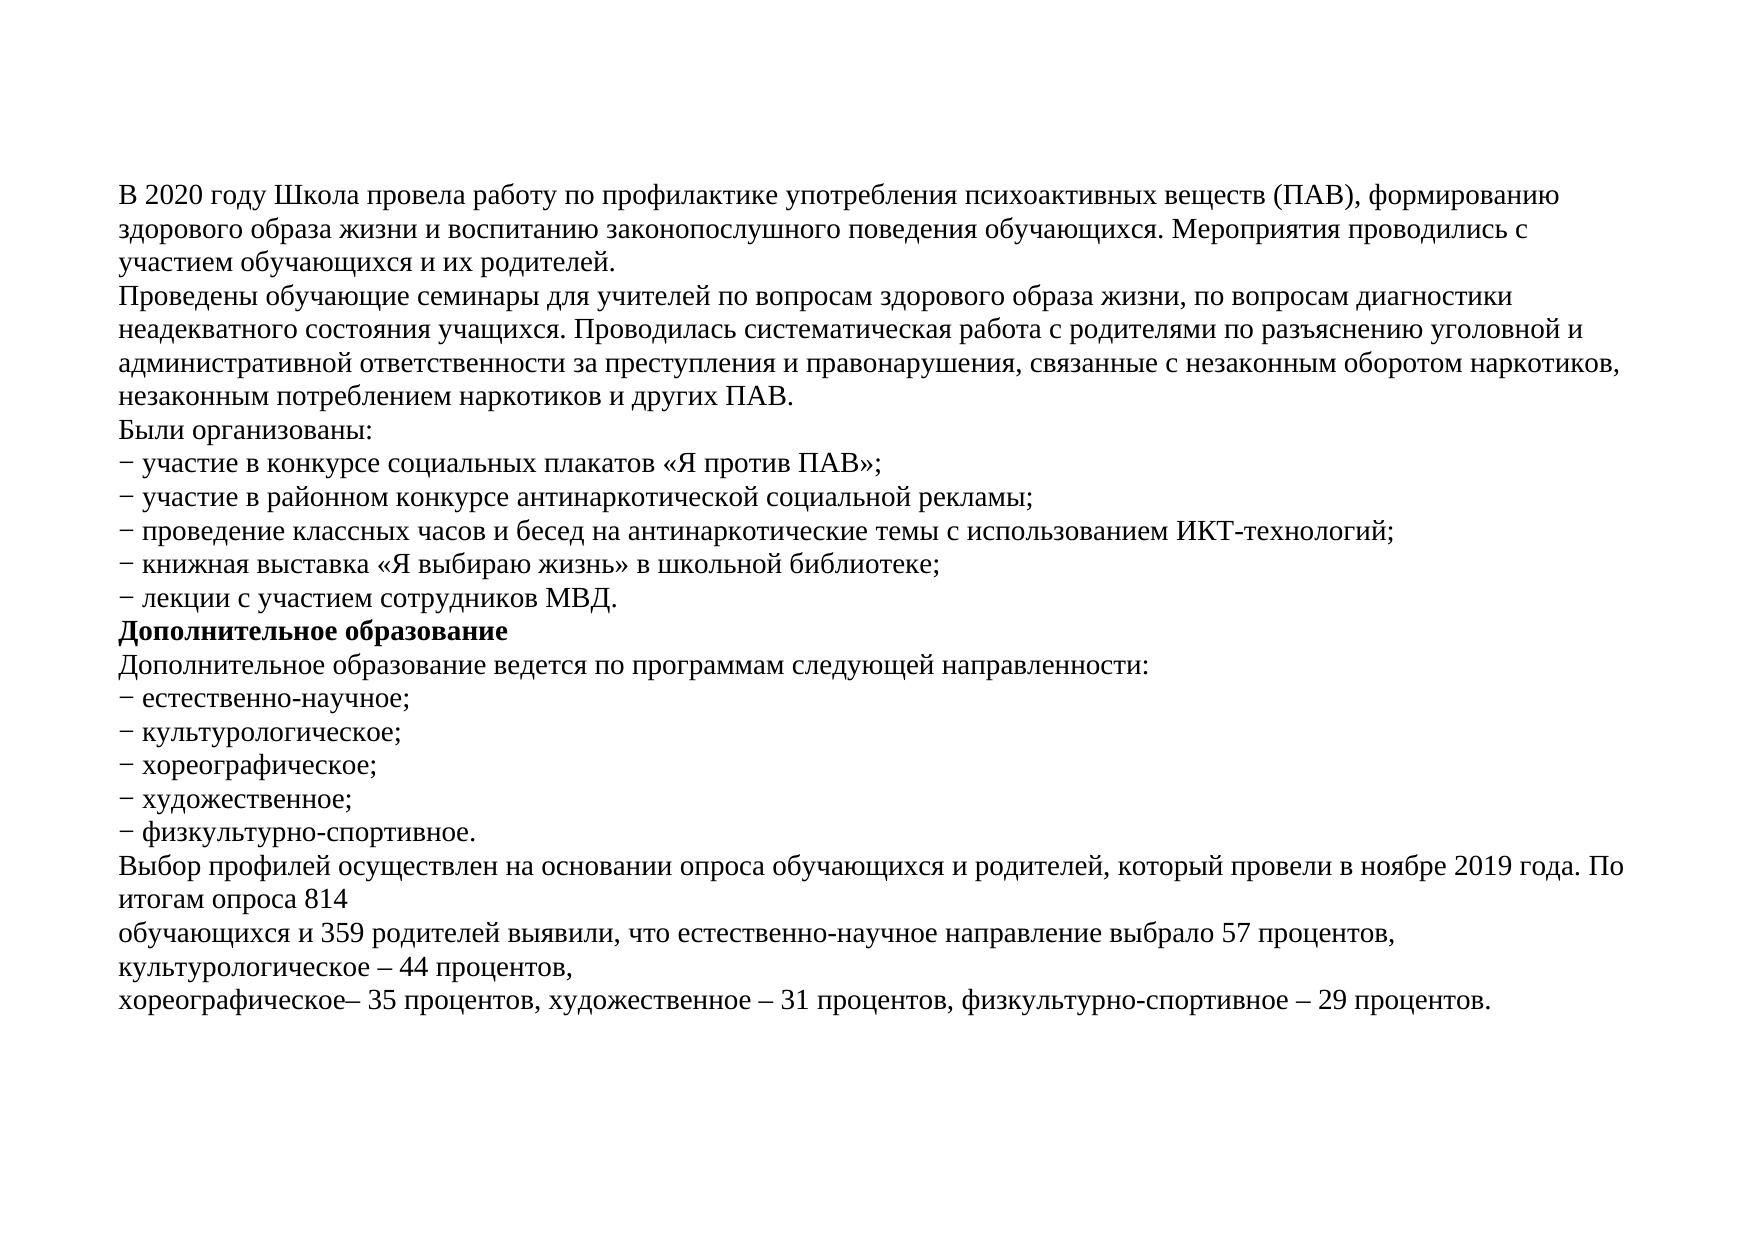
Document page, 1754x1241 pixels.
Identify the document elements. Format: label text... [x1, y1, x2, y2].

text − участие в районном конкурсе антинаркотической социальной рекламы; [118, 479, 1636, 513]
text − участие в конкурсе социальных плакатов «Я против ПАВ»; [118, 446, 1636, 479]
text Выбор профилей осуществлен на основании опроса обучающихся и родителей, который провели в ноябре 2019 года. По итогам опроса 814 обучающихся и 359 родителей выявили, что естественно-научное направление выбрало 57 процентов, культурологическое – 44 процентов, хореографическое– 35 процентов, художественное – 31 процентов, физкультурно-спортивное – 29 процентов. [118, 848, 1636, 1016]
text − хореографическое; [118, 747, 1636, 781]
text − проведение классных часов и бесед на антинаркотические темы с использованием ИКТ-технологий; [118, 513, 1636, 546]
text Дополнительное образование ведется по программам следующей направленности: [118, 647, 1636, 680]
text − физкультурно-спортивное. [118, 814, 1636, 848]
text Были организованы: [118, 412, 1636, 446]
text − естественно-научное; [118, 680, 1636, 714]
text − лекции с участием сотрудников МВД. [118, 580, 1636, 613]
text − художественное; [118, 781, 1636, 814]
text Дополнительное образование [118, 613, 1636, 647]
text − культурологическое; [118, 714, 1636, 747]
text − книжная выставка «Я выбираю жизнь» в школьной библиотеке; [118, 546, 1636, 580]
text Проведены обучающие семинары для учителей по вопросам здорового образа жизни, по вопросам диагностики неадекватного состояния учащихся. Проводилась систематическая работа с родителями по разъяснению уголовной и административной ответственности за преступления и правонарушения, связанные с незаконным оборотом наркотиков, незаконным потреблением наркотиков и других ПАВ. [118, 278, 1636, 412]
text В 2020 году Школа провела работу по профилактике употребления психоактивных веществ (ПАВ), формированию здорового образа жизни и воспитанию законопослушного поведения обучающихся. Мероприятия проводились с участием обучающихся и их родителей. [118, 177, 1636, 278]
